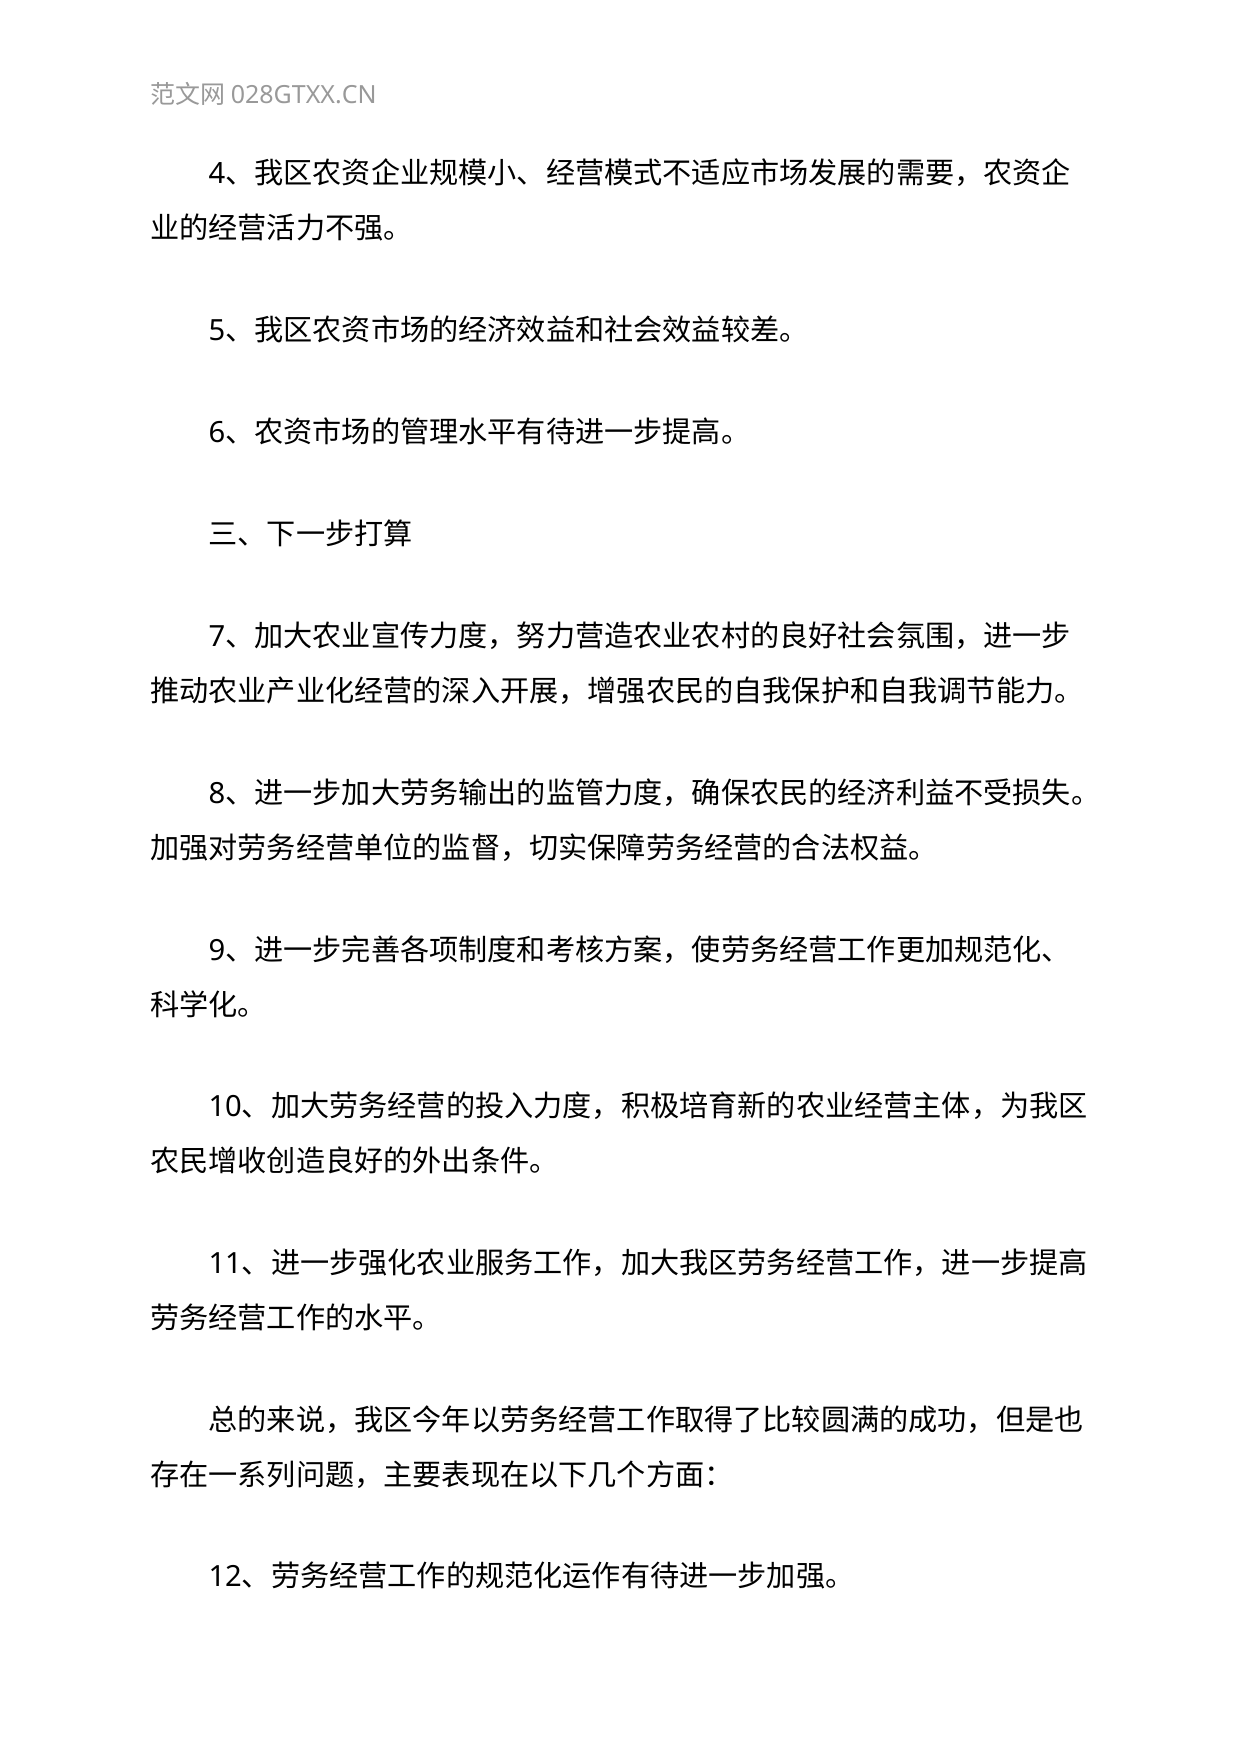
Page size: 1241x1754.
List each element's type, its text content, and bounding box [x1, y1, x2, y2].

text 6、农资市场的管理水平有待进一步提高。 [150, 409, 1090, 451]
text 4、我区农资企业规模小、经营模式不适应市场发展的需要，农资企业的经营活力不强。 [150, 150, 1090, 247]
text 10、加大劳务经营的投入力度，积极培育新的农业经营主体，为我区农民增收创造良好的外出条件。 [150, 1083, 1090, 1180]
text 8、进一步加大劳务输出的监管力度，确保农民的经济利益不受损失。加强对劳务经营单位的监督，切实保障劳务经营的合法权益。 [150, 769, 1090, 867]
text 9、进一步完善各项制度和考核方案，使劳务经营工作更加规范化、科学化。 [150, 926, 1090, 1023]
text 7、加大农业宣传力度，努力营造农业农村的良好社会氛围，进一步推动农业产业化经营的深入开展，增强农民的自我保护和自我调节能力。 [150, 612, 1090, 710]
text 11、进一步强化农业服务工作，加大我区劳务经营工作，进一步提高劳务经营工作的水平。 [150, 1239, 1090, 1337]
text 5、我区农资市场的经济效益和社会效益较差。 [150, 307, 1090, 349]
text 总的来说，我区今年以劳务经营工作取得了比较圆满的成功，但是也存在一系列问题，主要表现在以下几个方面： [150, 1396, 1090, 1493]
text 三、下一步打算 [150, 511, 1090, 553]
text 12、劳务经营工作的规范化运作有待进一步加强。 [150, 1553, 1090, 1595]
